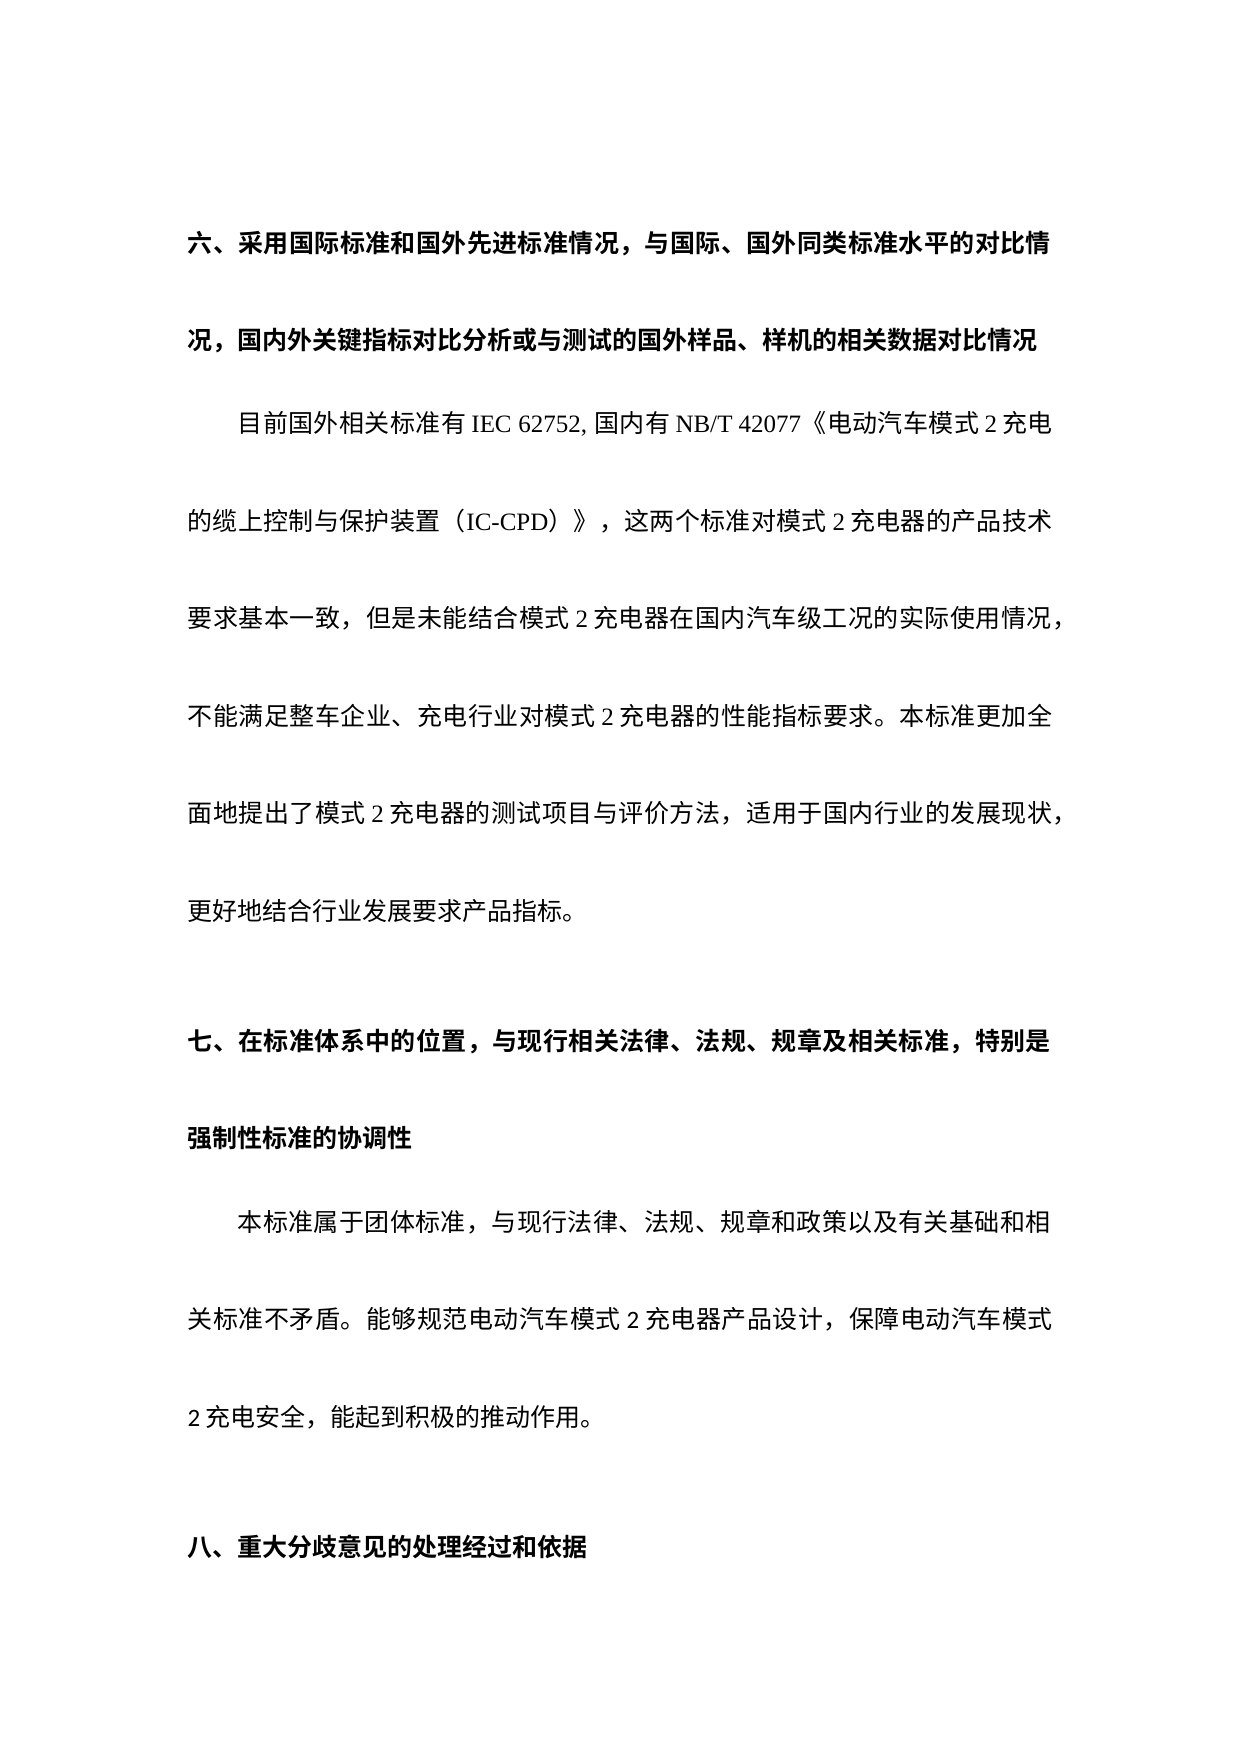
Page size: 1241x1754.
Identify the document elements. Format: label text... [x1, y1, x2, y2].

text 八、重大分歧意见的处理经过和依据 [187, 1513, 1053, 1578]
text 目前国外相关标准有IEC 62752, 国内有NB/T 42077《电动汽车模式2充电的缆上控制与保护装置（IC-CPD）》，这两个标准对模式2充电器的产品技术要求基本一致，但是未能结合模式2充电器在国内汽车级工况的实际使用情况，不能满足整车企业、充电行业对模式2充电器的性能指标要求。本标准更加全面地提出了模式2充电器的测试项目与评价方法，适用于国内行业的发展现状，更好地结合行业发展要求产品指标。 [187, 389, 1053, 942]
text 六、采用国际标准和国外先进标准情况，与国际、国外同类标准水平的对比情况，国内外关键指标对比分析或与测试的国外样品、样机的相关数据对比情况 [187, 209, 1053, 371]
text 本标准属于团体标准，与现行法律、法规、规章和政策以及有关基础和相关标准不矛盾。能够规范电动汽车模式2充电器产品设计，保障电动汽车模式2充电安全，能起到积极的推动作用。 [187, 1188, 1053, 1448]
text 七、在标准体系中的位置，与现行相关法律、法规、规章及相关标准，特别是强制性标准的协调性 [187, 1007, 1053, 1169]
